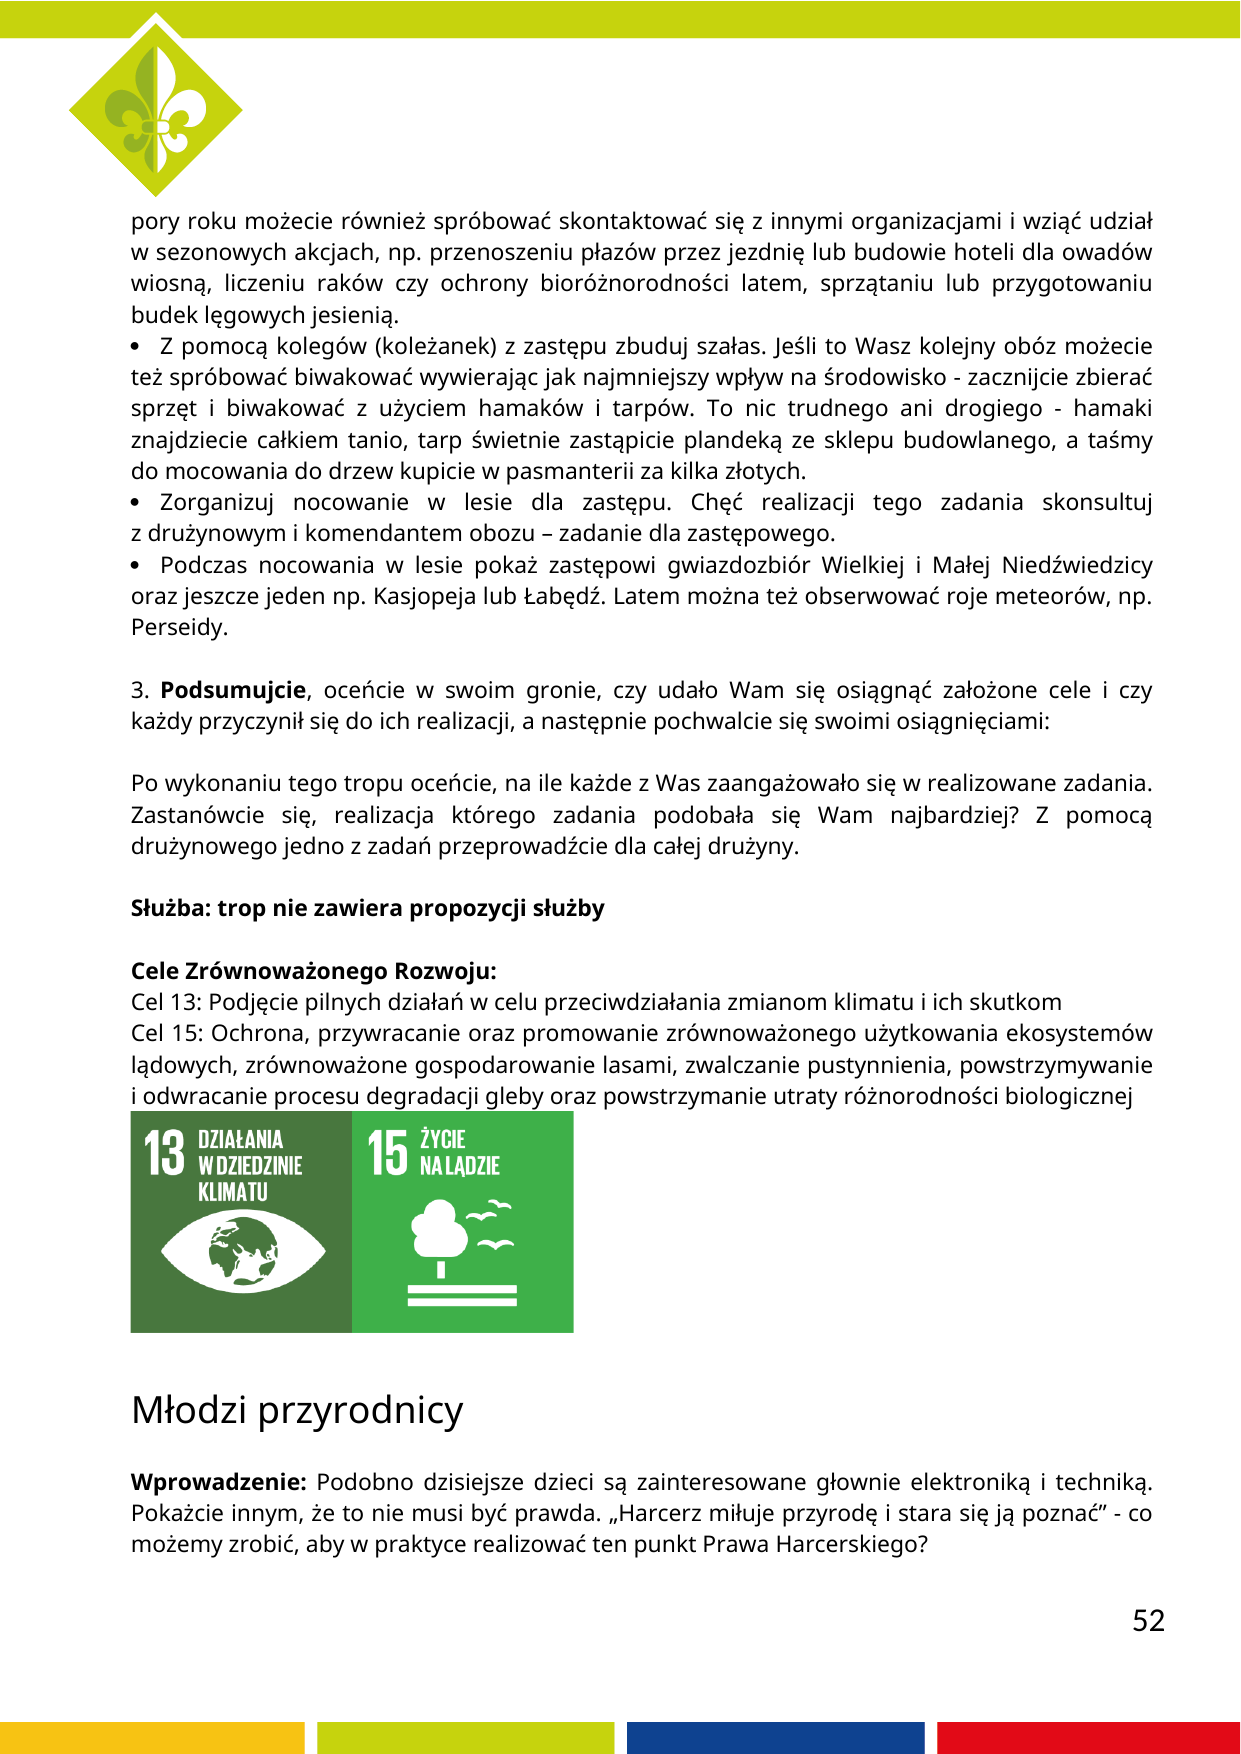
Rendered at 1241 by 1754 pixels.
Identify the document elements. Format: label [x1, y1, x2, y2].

picture [0, 1, 1241, 1754]
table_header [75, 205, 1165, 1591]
